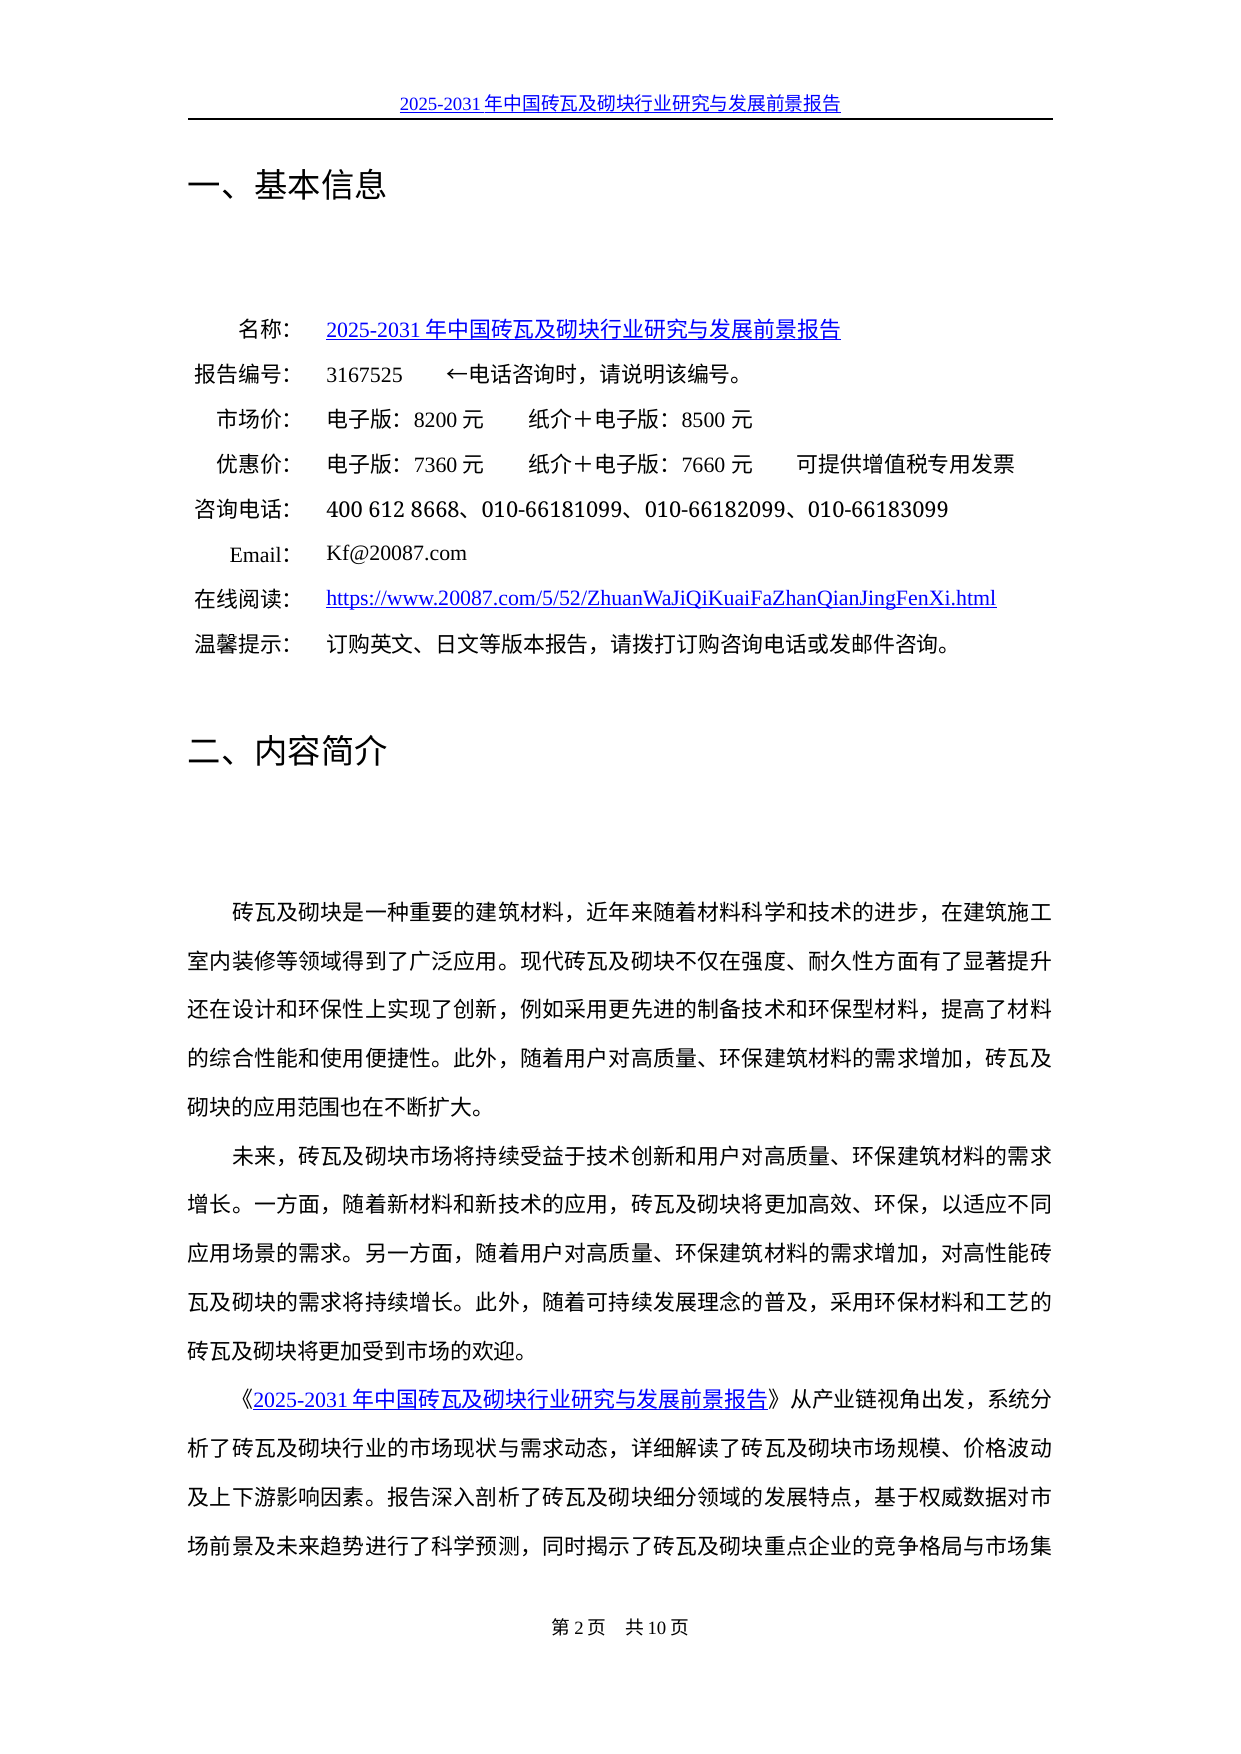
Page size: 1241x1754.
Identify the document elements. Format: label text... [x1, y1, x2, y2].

table_cell Email： [167, 537, 315, 582]
title 一、基本信息 [187, 150, 1053, 215]
table_cell 咨询电话： [167, 492, 315, 537]
title 二、内容简介 [187, 717, 1053, 782]
table_cell 3167525 ←电话咨询时，请说明该编号。 [315, 357, 1073, 402]
table_cell 电子版：8200 元 纸介＋电子版：8500 元 [315, 402, 1073, 447]
table_cell Kf@20087.com [315, 537, 1073, 582]
table_cell 优惠价： [167, 447, 315, 492]
table_cell [315, 582, 1073, 627]
table_cell 订购英文、日文等版本报告，请拨打订购咨询电话或发邮件咨询。 [315, 627, 1073, 672]
table_cell 温馨提示： [167, 627, 315, 672]
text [187, 894, 1053, 1561]
table_cell 市场价： [167, 402, 315, 447]
table_cell 报告编号： [167, 357, 315, 402]
table_cell 在线阅读： [167, 582, 315, 627]
table_header 名称： [167, 312, 315, 357]
table_cell 400 612 8668、010-66181099、010-66182099、010-66183099 [315, 492, 1073, 537]
table_header 2025-2031年中国砖瓦及砌块行业研究与发展前景报告 [315, 312, 1073, 357]
table_cell 电子版：7360 元 纸介＋电子版：7660 元 可提供增值税专用发票 [315, 447, 1073, 492]
